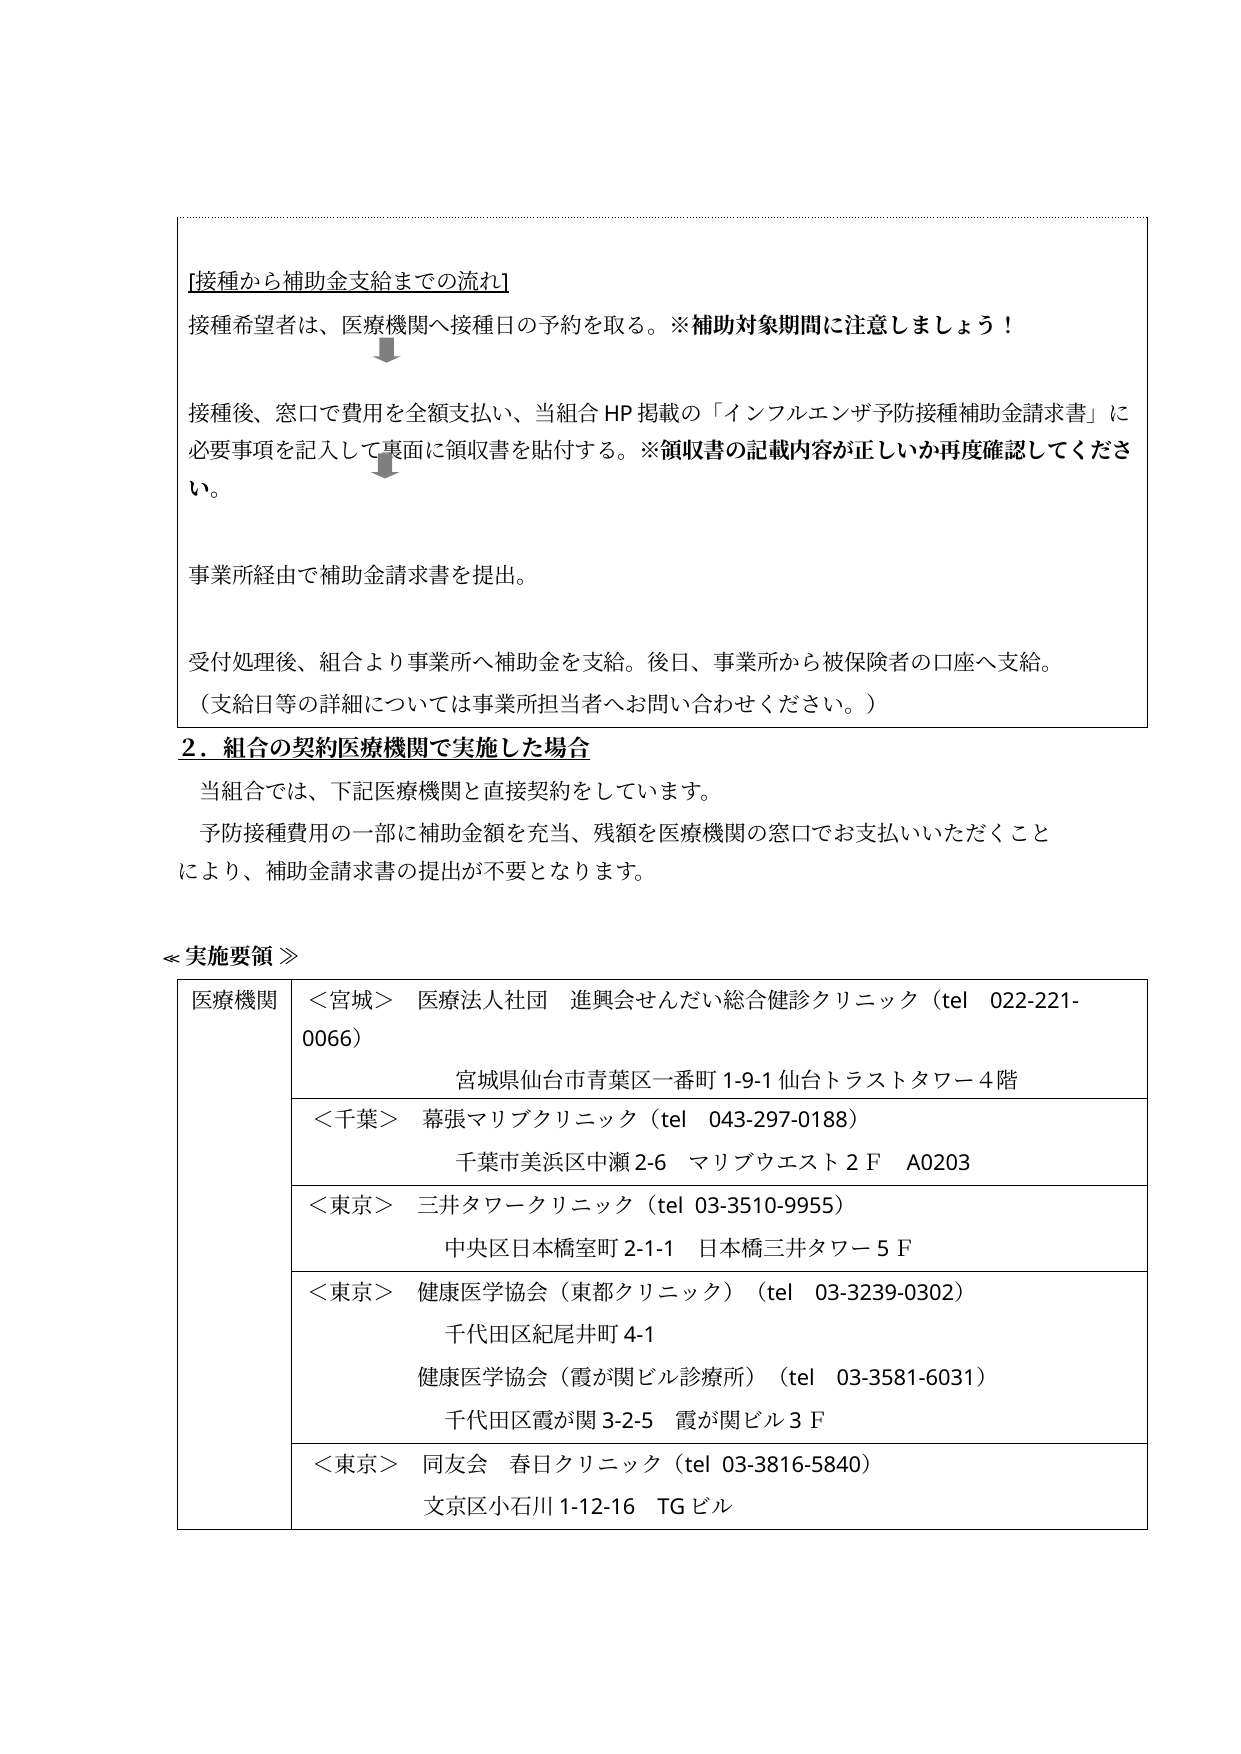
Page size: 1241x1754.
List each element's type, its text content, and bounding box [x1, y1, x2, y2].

table_cell ＜東京＞ 三井タワークリニック（tel 03-3510-9955） 中央区日本橋室町2-1-1 日本橋三井タワー5Ｆ [292, 1186, 1147, 1271]
table_cell ＜千葉＞ 幕張マリブクリニック（tel 043-297-0188） 千葉市美浜区中瀬2-6 マリブウエスト2Ｆ A0203 [292, 1099, 1147, 1184]
table_cell [接種から補助金支給までの流れ] 接種希望者は、医療機関へ接種日の予約を取る。※補助対象期間に注意しましょう！ 接種後、窓口で費用を全額支払い、当組合HP掲載の「インフルエンザ予防接種補助金請求書」に必要事項を記入して裏面に領収書を貼付する。※領収書の記載内容が正しいか再度確認してください。 事業所経由で補助金請求書を提出。 受付処理後、組合より事業所へ補助金を支給。後日、事業所から被保険者の口座へ支給。 （支給日等の詳細については事業所担当者へお問い合わせください。） [178, 217, 1147, 727]
text 当組合では、下記医療機関と直接契約をしています。 [177, 771, 1063, 808]
text ≪ 実施要領 ≫ [162, 937, 1063, 974]
table_header ＜宮城＞ 医療法人社団 進興会せんだい総合健診クリニック（tel 022-221-0066） 宮城県仙台市青葉区一番町1-9-1仙台トラストタワー４階 [292, 980, 1147, 1098]
text 予防接種費用の一部に補助金額を充当、残額を医療機関の窓口でお支払いいただくことにより、補助金請求書の提出が不要となります。 [177, 814, 1063, 889]
table_header 医療機関 [178, 980, 291, 1529]
table_cell ＜東京＞ 健康医学協会（東都クリニック）（tel 03-3239-0302） 千代田区紀尾井町4-1 健康医学協会（霞が関ビル診療所）（tel 03-3581-6031） 千代田区霞が関3-2-5 霞が関ビル3Ｆ [292, 1272, 1147, 1443]
text ２．組合の契約医療機関で実施した場合 [177, 728, 1063, 766]
table_cell ＜東京＞ 同友会 春日クリニック（tel 03-3816-5840） 文京区小石川1-12-16 TGビル [292, 1444, 1147, 1529]
